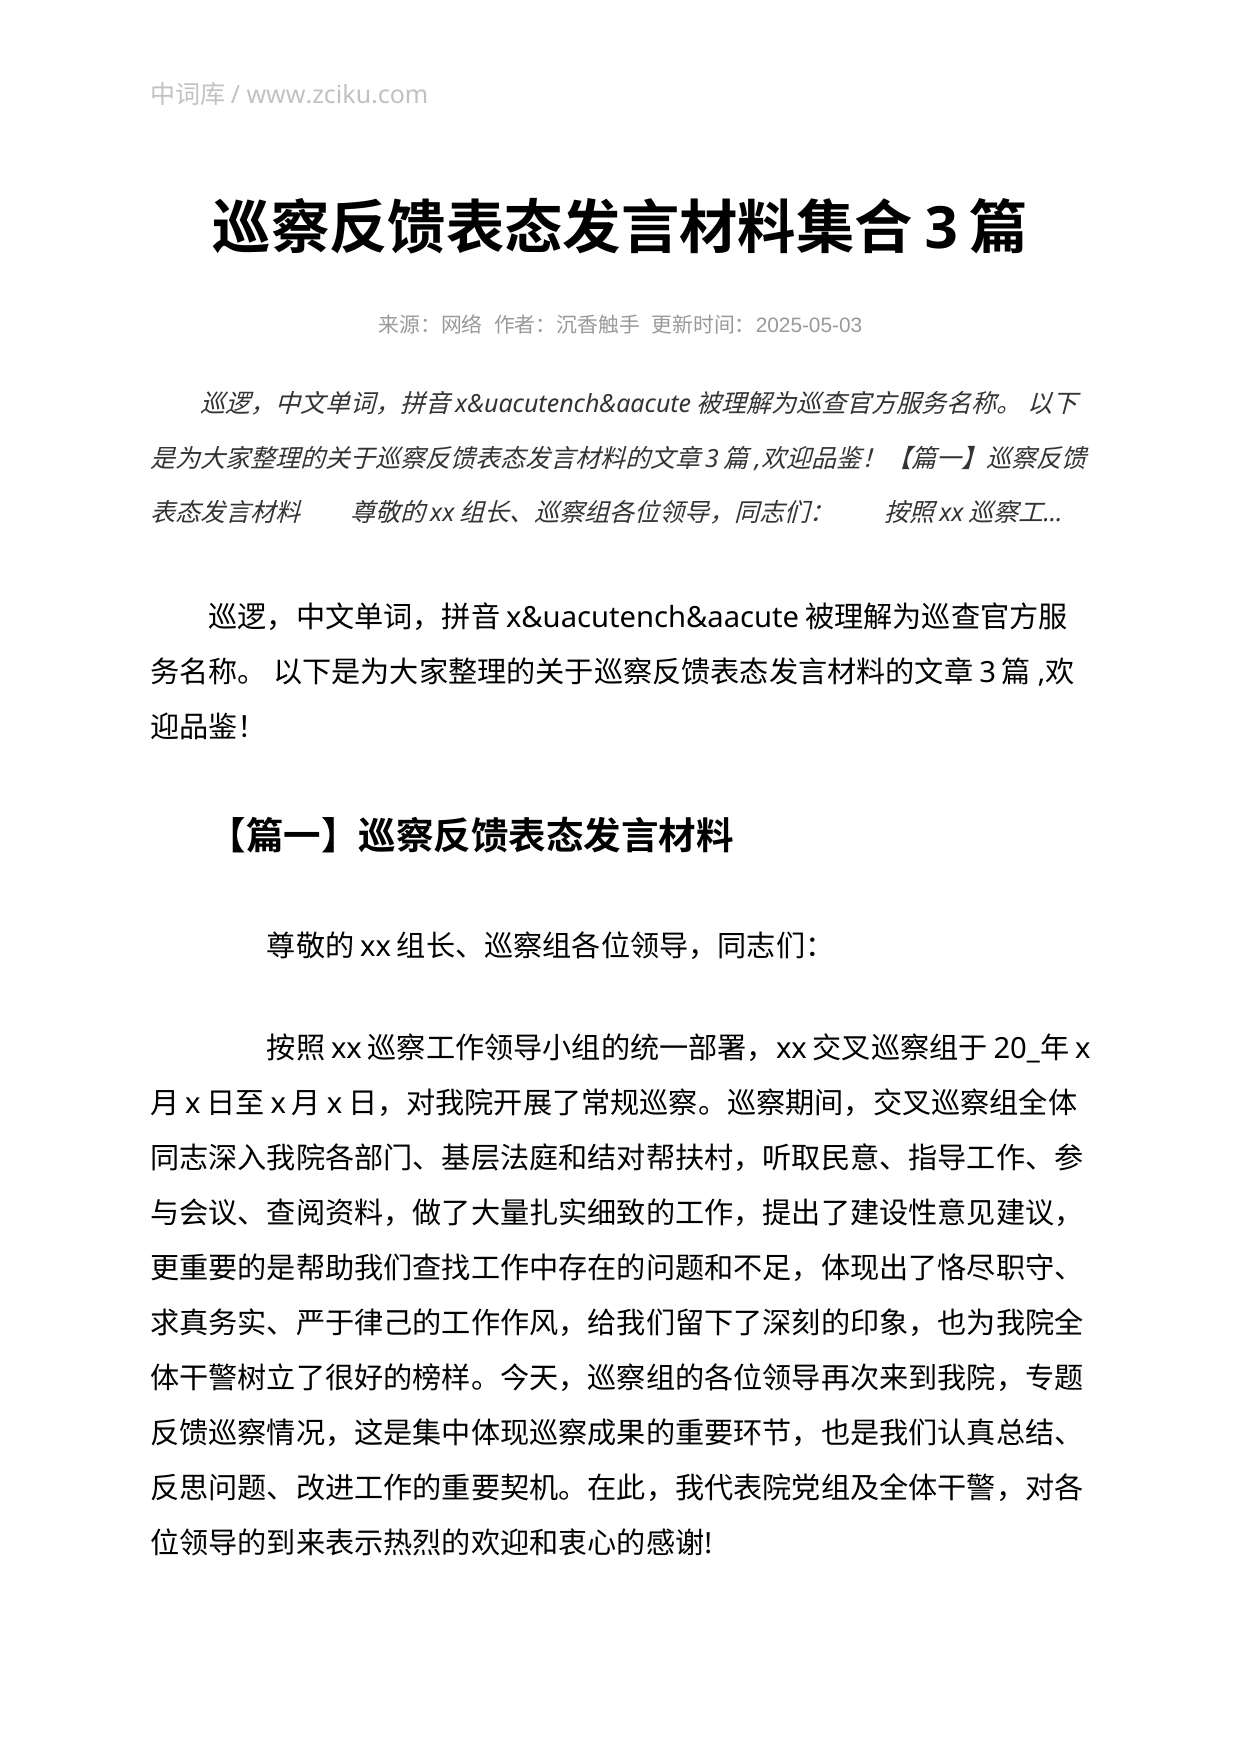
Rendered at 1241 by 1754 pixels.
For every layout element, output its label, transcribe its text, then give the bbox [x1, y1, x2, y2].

text 【篇一】巡察反馈表态发言材料 [150, 806, 1090, 860]
text 来源：网络 作者：沉香触手 更新时间：2025-05-03 [150, 313, 1090, 337]
text 巡逻，中文单词，拼音x&uacutench&aacute被理解为巡查官方服务名称。 以下是为大家整理的关于巡察反馈表态发言材料的文章3篇 ,欢迎品鉴！ [150, 594, 1090, 746]
subtitle 巡察反馈表态发言材料集合3篇 [150, 181, 1090, 266]
text 尊敬的xx组长、巡察组各位领导，同志们： [150, 923, 1090, 965]
text 巡逻，中文单词，拼音x&uacutench&aacute被理解为巡查官方服务名称。 以下是为大家整理的关于巡察反馈表态发言材料的文章3篇 ,欢迎品鉴！【篇一】巡察反馈表态发言材料 尊敬的xx组长、巡察组各位领导，同志们： 按照xx巡察工... [150, 384, 1090, 529]
text 按照xx巡察工作领导小组的统一部署，xx交叉巡察组于20_年x月x日至x月x日，对我院开展了常规巡察。巡察期间，交叉巡察组全体同志深入我院各部门、基层法庭和结对帮扶村，听取民意、指导工作、参与会议、查阅资料，做了大量扎实细致的工作，提出了建设性意见建议，更重要的是帮助我们查找工作中存在的问题和不足，体现出了恪尽职守、求真务实、严于律己的工作作风，给我们留下了深刻的印象，也为我院全体干警树立了很好的榜样。今天，巡察组的各位领导再次来到我院，专题反馈巡察情况，这是集中体现巡察成果的重要环节，也是我们认真总结、反思问题、改进工作的重要契机。在此，我代表院党组及全体干警，对各位领导的到来表示热烈的欢迎和衷心的感谢! [150, 1025, 1090, 1562]
